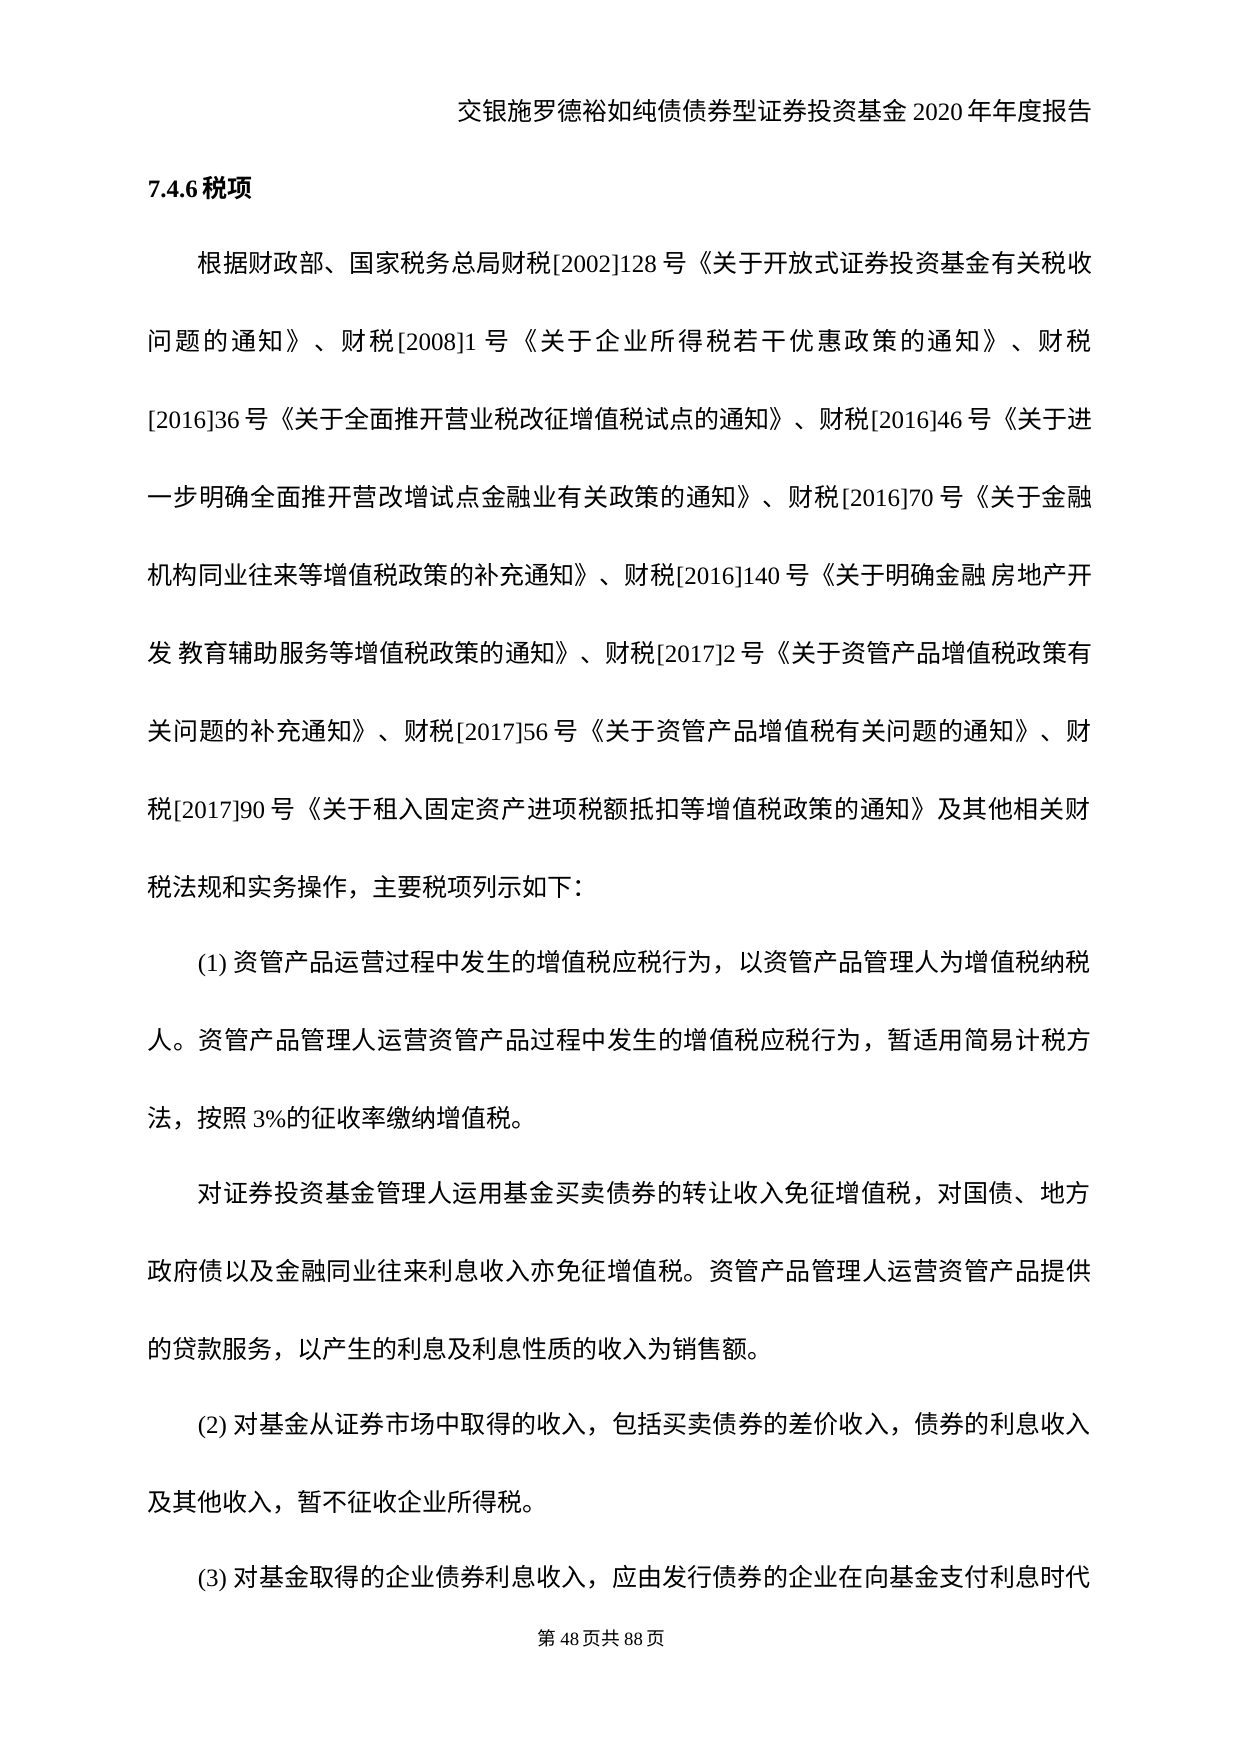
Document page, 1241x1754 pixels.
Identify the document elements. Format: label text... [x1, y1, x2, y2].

text 对证券投资基金管理人运用基金买卖债券的转让收入免征增值税，对国债、地方政府债以及金融同业往来利息收入亦免征增值税。资管产品管理人运营资管产品提供的贷款服务，以产生的利息及利息性质的收入为销售额。 [148, 1159, 1092, 1380]
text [148, 1543, 1092, 1608]
text 7.4.6税项 [148, 154, 1092, 219]
text 根据财政部、国家税务总局财税[2002]128号《关于开放式证券投资基金有关税收问题的通知》、财税[2008]1号《关于企业所得税若干优惠政策的通知》、财税[2016]36号《关于全面推开营业税改征增值税试点的通知》、财税[2016]46号《关于进一步明确全面推开营改增试点金融业有关政策的通知》、财税[2016]70号《关于金融机构同业往来等增值税政策的补充通知》、财税[2016]140号《关于明确金融 房地产开发 教育辅助服务等增值税政策的通知》、财税[2017]2号《关于资管产品增值税政策有关问题的补充通知》、财税[2017]56号《关于资管产品增值税有关问题的通知》、财税[2017]90号《关于租入固定资产进项税额抵扣等增值税政策的通知》及其他相关财税法规和实务操作，主要税项列示如下： [148, 229, 1092, 918]
text (2) 对基金从证券市场中取得的收入，包括买卖债券的差价收入，债券的利息收入及其他收入，暂不征收企业所得税。 [148, 1390, 1092, 1533]
text (1) 资管产品运营过程中发生的增值税应税行为，以资管产品管理人为增值税纳税人。资管产品管理人运营资管产品过程中发生的增值税应税行为，暂适用简易计税方法，按照3%的征收率缴纳增值税。 [148, 928, 1092, 1149]
